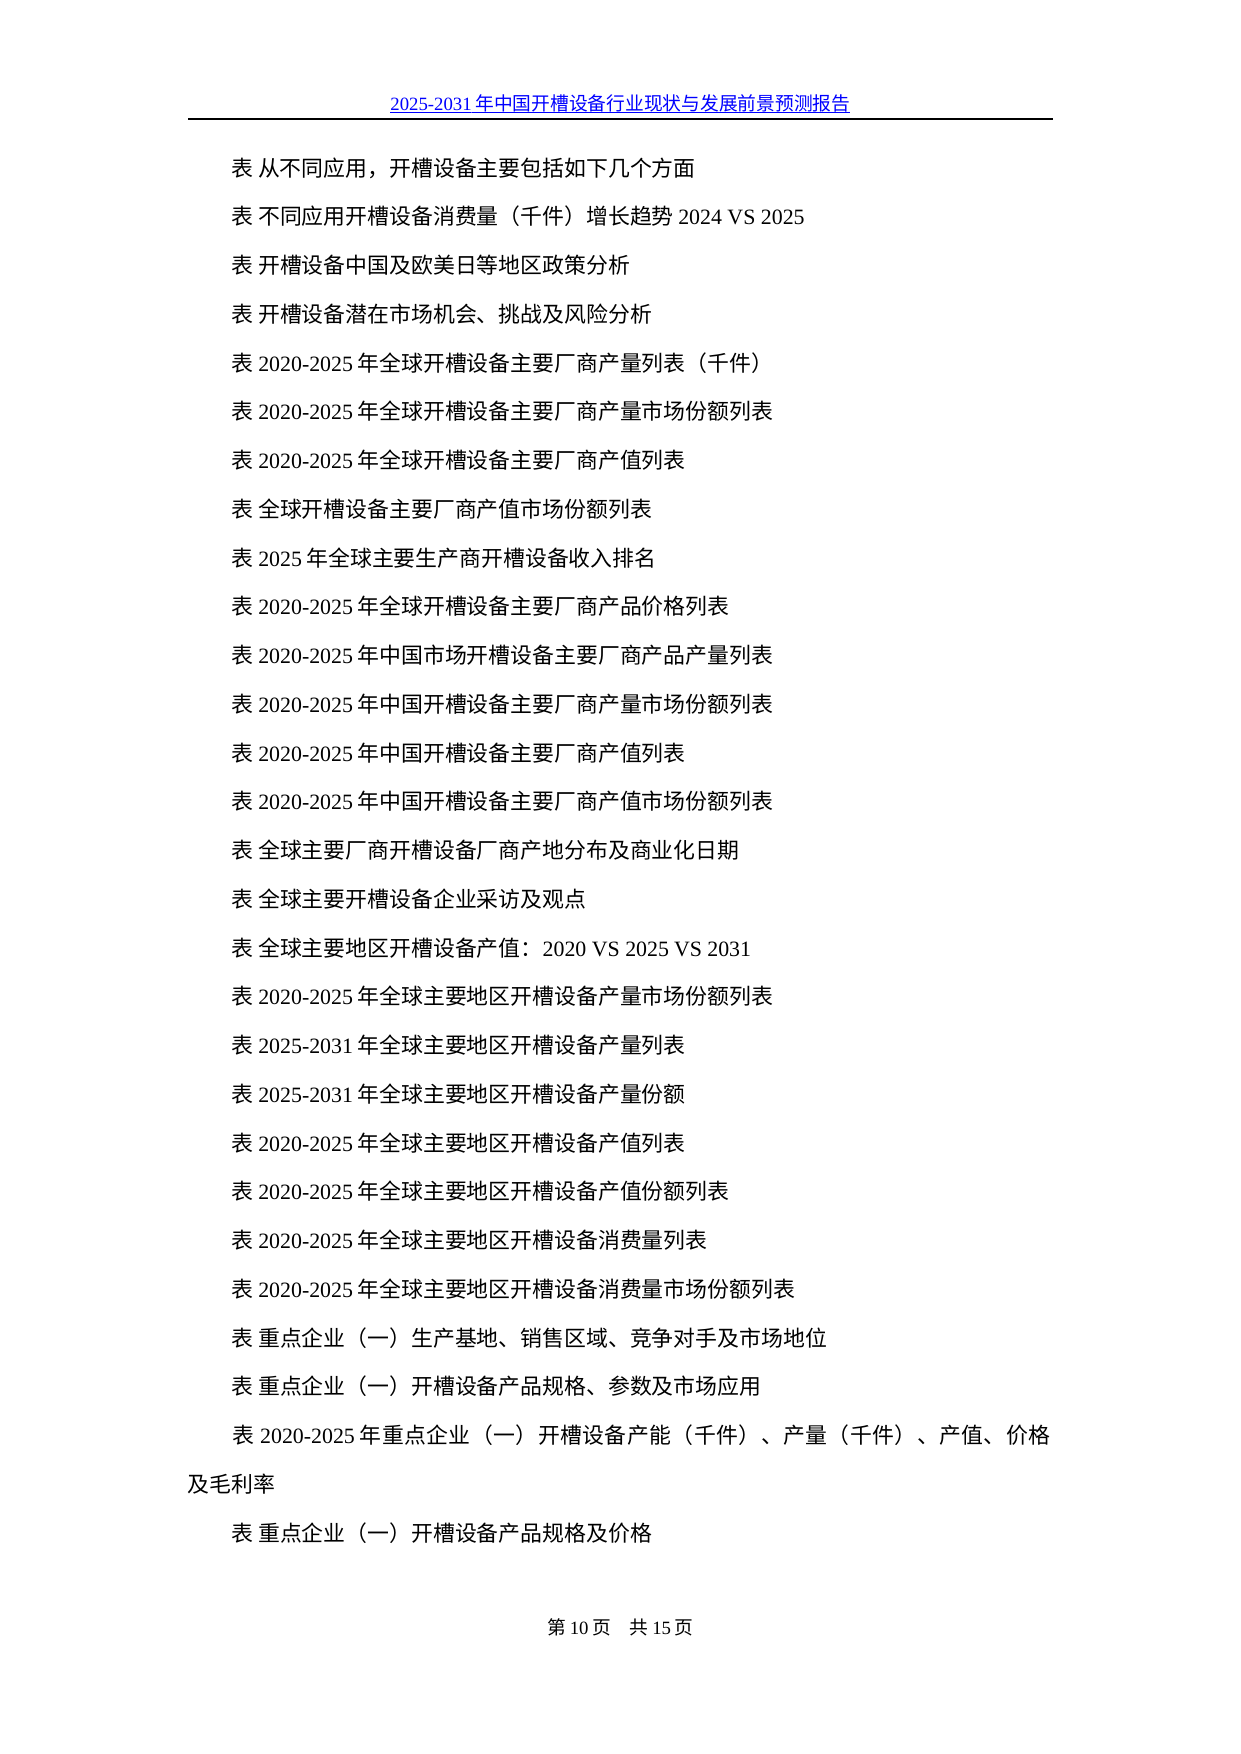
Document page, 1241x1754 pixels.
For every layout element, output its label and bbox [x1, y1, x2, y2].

text [187, 150, 1053, 1548]
